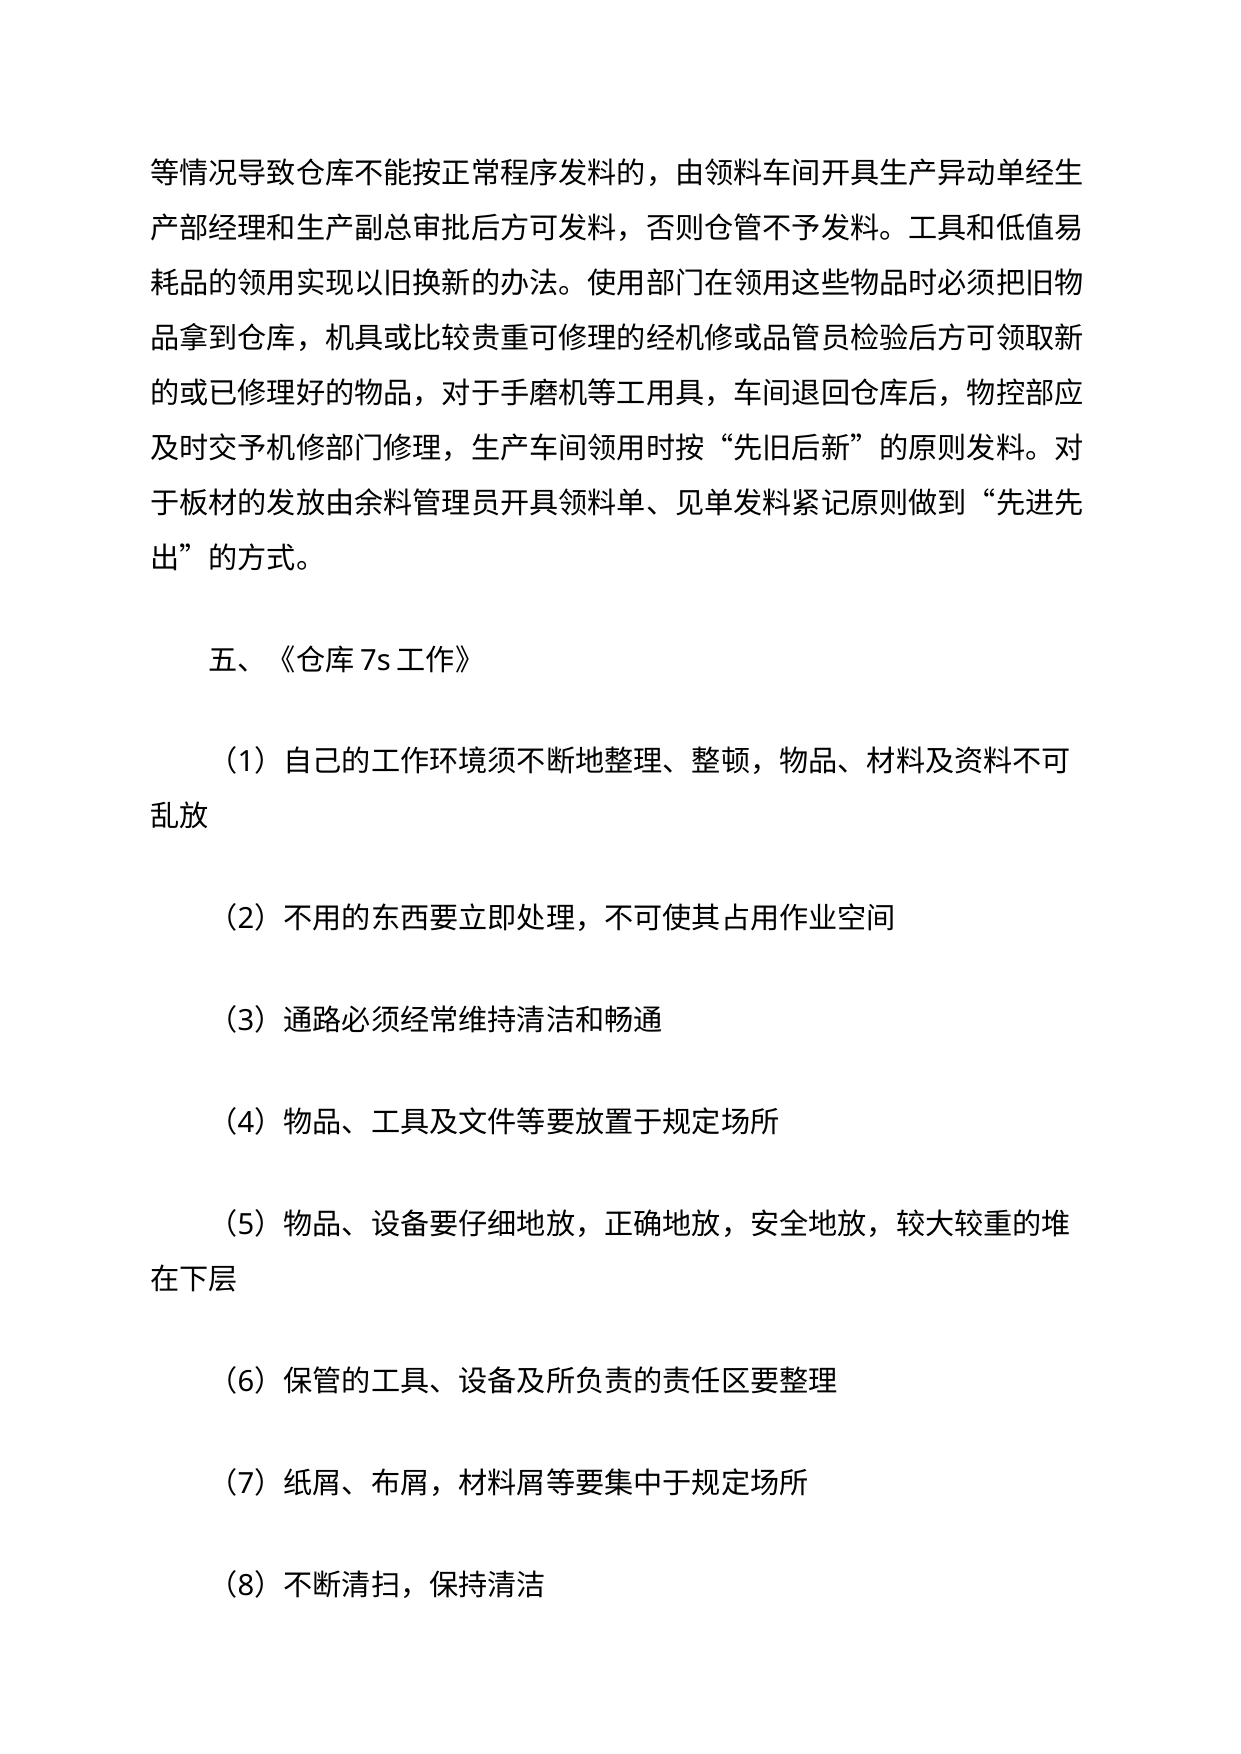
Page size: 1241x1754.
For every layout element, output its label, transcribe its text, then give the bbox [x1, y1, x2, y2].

text （7）纸屑、布屑，材料屑等要集中于规定场所 [150, 1459, 1090, 1502]
text （2）不用的东西要立即处理，不可使其占用作业空间 [150, 895, 1090, 937]
text （4）物品、工具及文件等要放置于规定场所 [150, 1099, 1090, 1141]
text 五、《仓库7s工作》 [150, 636, 1090, 678]
text （5）物品、设备要仔细地放，正确地放，安全地放，较大较重的堆在下层 [150, 1201, 1090, 1298]
text （3）通路必须经常维持清洁和畅通 [150, 997, 1090, 1039]
text （1）自己的工作环境须不断地整理、整顿，物品、材料及资料不可乱放 [150, 738, 1090, 835]
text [150, 150, 1090, 577]
text （6）保管的工具、设备及所负责的责任区要整理 [150, 1357, 1090, 1400]
text （8）不断清扫，保持清洁 [150, 1561, 1090, 1604]
